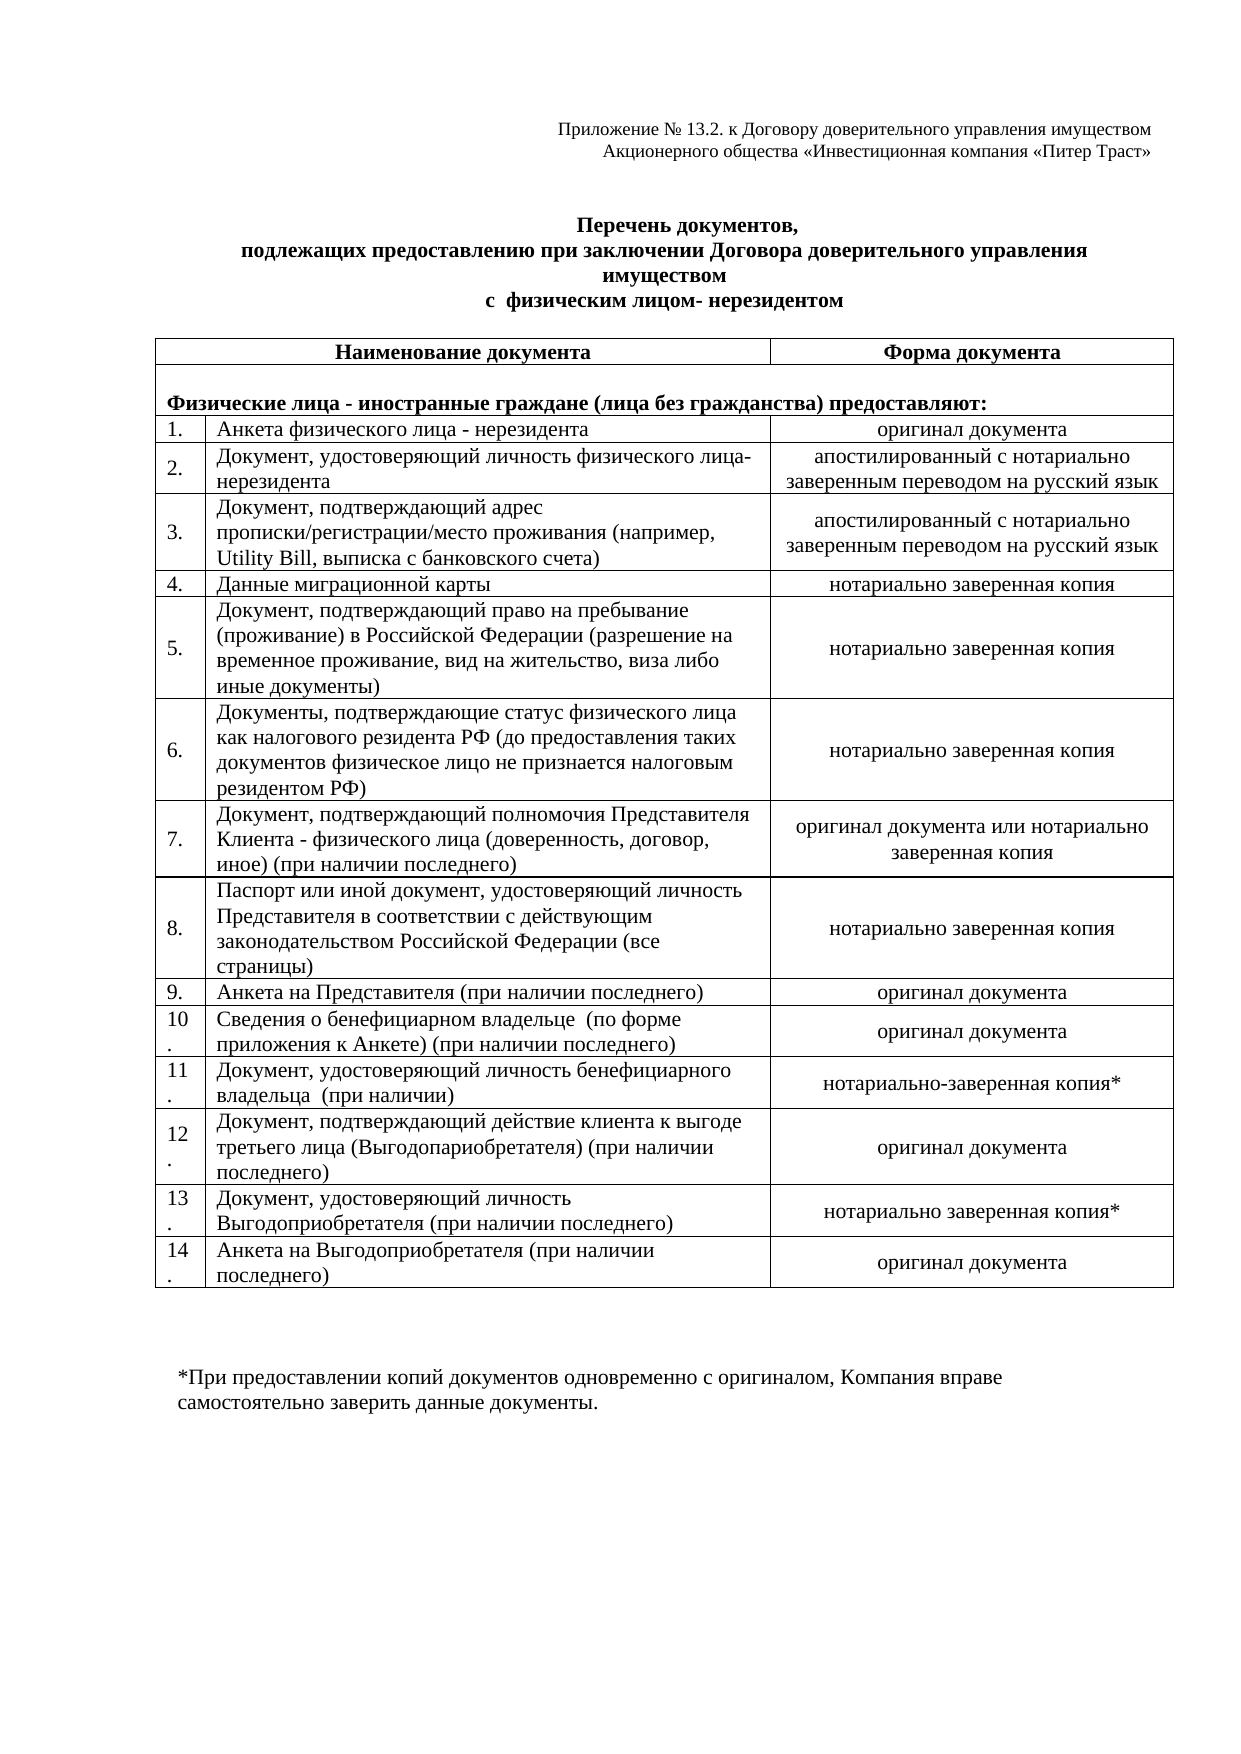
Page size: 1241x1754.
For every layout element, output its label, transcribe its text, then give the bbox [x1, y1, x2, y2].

table_cell Документы, подтверждающие статус физического лица как налогового резидента РФ (до предоставления таких документов физическое лицо не признается налоговым резидентом РФ) [206, 699, 770, 800]
table_cell оригинал документа [771, 1237, 1173, 1287]
table_cell оригинал документа или нотариально заверенная копия [771, 801, 1173, 876]
table_cell Документ, удостоверяющий личность физического лица-нерезидента [206, 443, 770, 493]
text *При предоставлении копий документов одновременно с оригиналом, Компания вправе самостоятельно заверить данные документы. [177, 1364, 1152, 1414]
table_cell Данные миграционной карты [206, 571, 770, 596]
text Приложение № 13.2. к Договору доверительного управления имуществом [177, 118, 1152, 140]
table_cell Анкета физического лица - нерезидента [206, 416, 770, 442]
table_cell Физические лица - иностранные граждане (лица без гражданства) предоставляют: [156, 365, 1173, 415]
text Перечень документов, [177, 212, 1152, 237]
table_cell 13. [156, 1185, 205, 1236]
table_cell Анкета на Выгодоприобретателя (при наличии последнего) [206, 1237, 770, 1287]
table_cell нотариально заверенная копия [771, 571, 1173, 596]
table_cell 1. [156, 416, 205, 442]
table_cell 7. [156, 801, 205, 876]
table_cell апостилированный с нотариально заверенным переводом на русский язык [771, 494, 1173, 570]
table_cell Анкета на Представителя (при наличии последнего) [206, 979, 770, 1004]
table_cell 4. [156, 571, 205, 596]
table_cell 5. [156, 597, 205, 698]
table_cell 9. [156, 979, 205, 1004]
table_cell 10. [156, 1006, 205, 1056]
table_cell 6. [156, 699, 205, 800]
table_cell 3. [156, 494, 205, 570]
table_cell Документ, удостоверяющий личность бенефициарного владельца (при наличии) [206, 1057, 770, 1107]
table_cell Сведения о бенефициарном владельце (по форме приложения к Анкете) (при наличии последнего) [206, 1006, 770, 1056]
table_cell апостилированный с нотариально заверенным переводом на русский язык [771, 443, 1173, 493]
table_cell Документ, подтверждающий действие клиента к выгоде третьего лица (Выгодопариобретателя) (при наличии последнего) [206, 1109, 770, 1184]
table_cell оригинал документа [771, 416, 1173, 442]
table_header Форма документа [771, 339, 1173, 364]
table_cell Документ, подтверждающий полномочия Представителя Клиента - физического лица (доверенность, договор, иное) (при наличии последнего) [206, 801, 770, 876]
table_cell Документ, подтверждающий адрес прописки/регистрации/место проживания (например, Utility Bill, выписка с банковского счета) [206, 494, 770, 570]
table_cell Документ, удостоверяющий личность Выгодоприобретателя (при наличии последнего) [206, 1185, 770, 1236]
table_cell нотариально заверенная копия [771, 699, 1173, 800]
table_cell оригинал документа [771, 1006, 1173, 1056]
table_cell 11. [156, 1057, 205, 1107]
table_cell нотариально заверенная копия* [771, 1185, 1173, 1236]
table_cell оригинал документа [771, 979, 1173, 1004]
table_header Наименование документа [156, 339, 770, 364]
table_cell нотариально заверенная копия [771, 878, 1173, 978]
text подлежащих предоставлению при заключении Договора доверительного управления имуществом [177, 237, 1152, 287]
text с физическим лицом- нерезидентом [177, 287, 1152, 312]
table_cell 12. [156, 1109, 205, 1184]
text Акционерного общества «Инвестиционная компания «Питер Траст» [177, 140, 1152, 161]
table_cell нотариально-заверенная копия* [771, 1057, 1173, 1107]
table_cell нотариально заверенная копия [771, 597, 1173, 698]
table_cell Паспорт или иной документ, удостоверяющий личность Представителя в соответствии с действующим законодательством Российской Федерации (все страницы) [206, 878, 770, 978]
table_cell 14. [156, 1237, 205, 1287]
table_cell 2. [156, 443, 205, 493]
table_cell оригинал документа [771, 1109, 1173, 1184]
table_cell 8. [156, 878, 205, 978]
table_cell Документ, подтверждающий право на пребывание (проживание) в Российской Федерации (разрешение на временное проживание, вид на жительство, виза либо иные документы) [206, 597, 770, 698]
